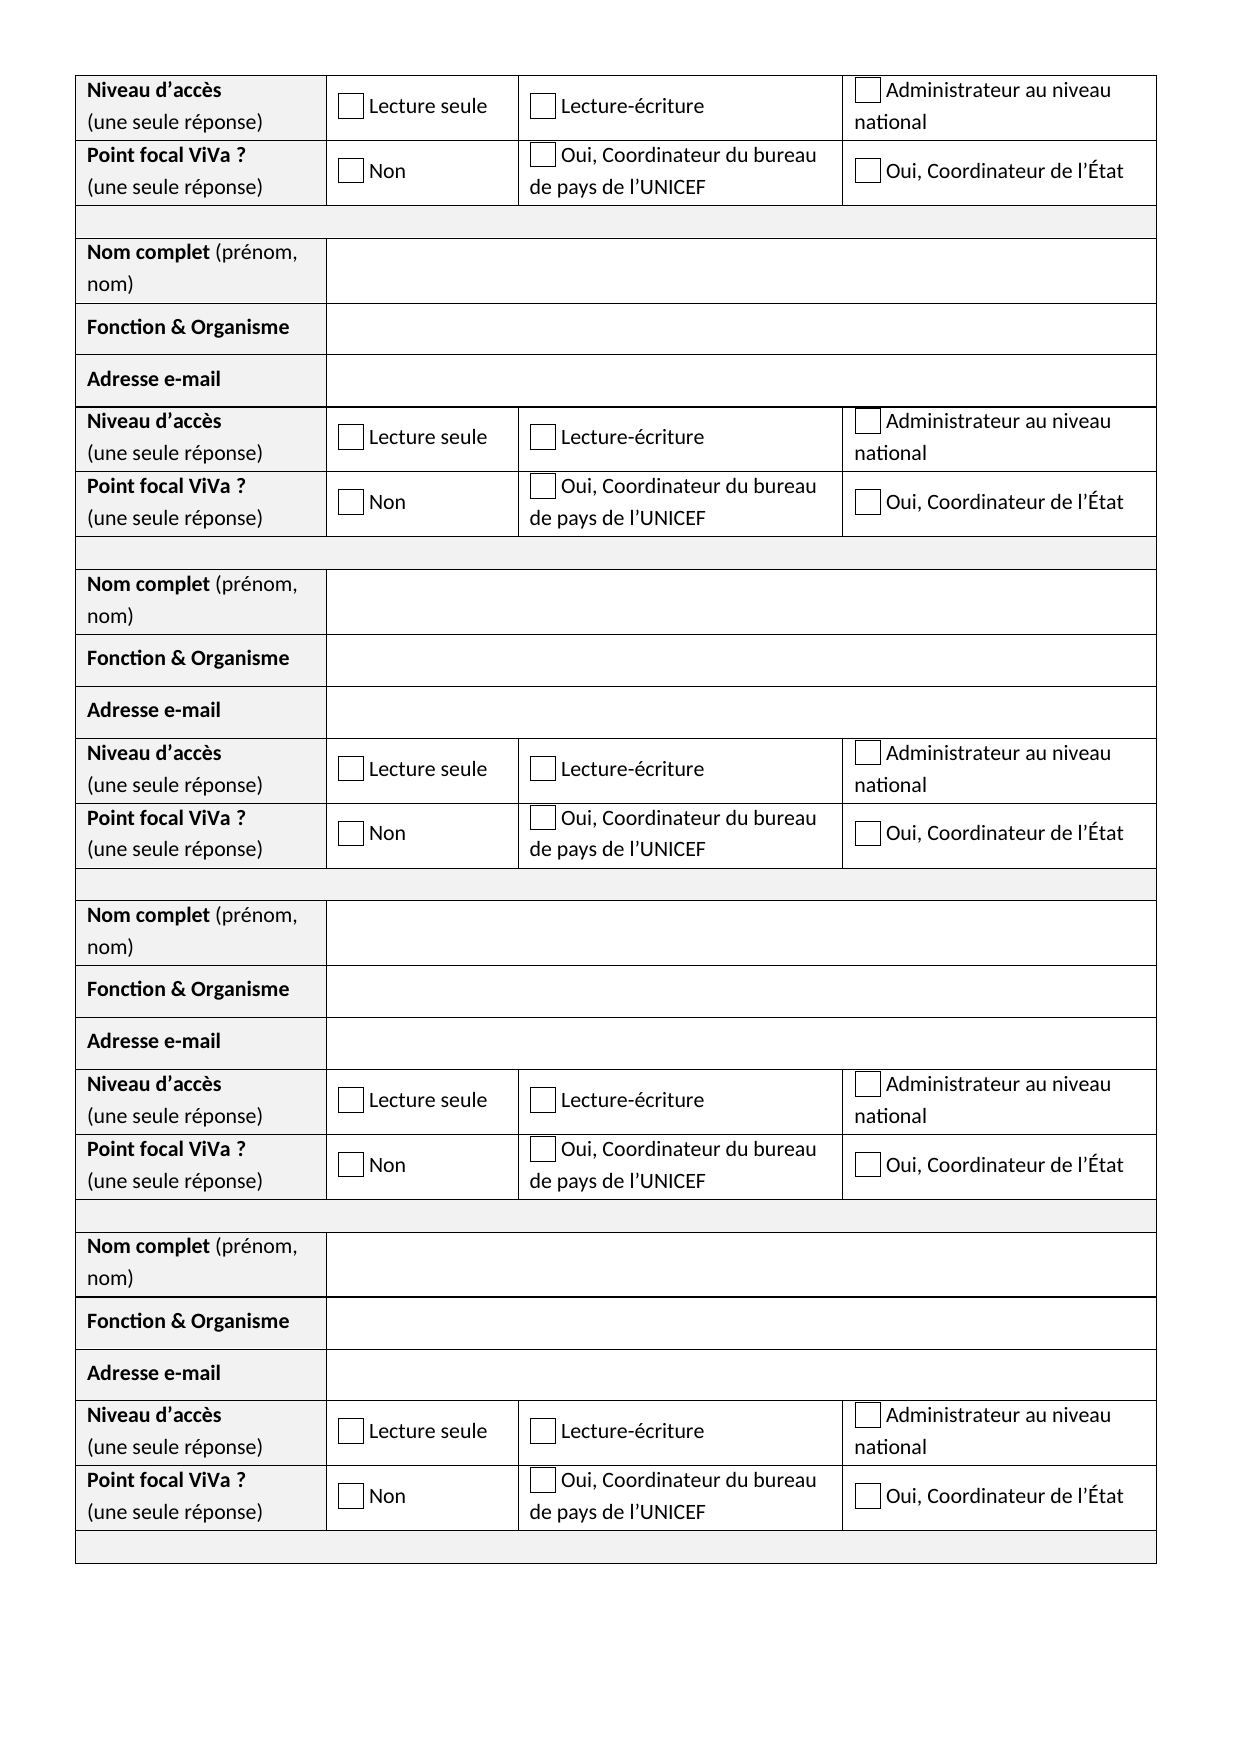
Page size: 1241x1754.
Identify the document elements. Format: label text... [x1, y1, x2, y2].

table_cell [327, 304, 1156, 354]
table_cell Lecture-écriture [519, 1401, 842, 1465]
table_cell Adresse e-mail [76, 687, 326, 738]
table_cell Administrateur au niveau national [843, 76, 1156, 140]
table_cell [327, 687, 1156, 738]
table_cell Lecture-écriture [519, 76, 842, 140]
table_cell [327, 1018, 1156, 1069]
table_cell [327, 1233, 1156, 1296]
table_cell [327, 239, 1156, 302]
table_cell Lecture-écriture [519, 739, 842, 803]
table_cell Oui, Coordinateur de l’État [843, 804, 1156, 867]
table_cell Oui, Coordinateur de l’État [843, 472, 1156, 536]
table_cell Adresse e-mail [76, 355, 326, 406]
table_cell Nom complet (prénom, nom) [76, 1233, 326, 1296]
table_cell Lecture seule [327, 739, 518, 803]
table_cell [76, 1531, 1156, 1563]
table_cell Oui, Coordinateur de l’État [843, 141, 1156, 205]
table_cell [76, 206, 1156, 237]
table_cell Niveau d’accès (une seule réponse) [76, 1401, 326, 1465]
table_cell Oui, Coordinateur de l’État [843, 1135, 1156, 1199]
table_cell Niveau d’accès (une seule réponse) [76, 408, 326, 471]
table_cell Oui, Coordinateur du bureau de pays de l’UNICEF [519, 472, 842, 536]
table_cell [76, 869, 1156, 900]
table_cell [519, 141, 842, 205]
table_cell [327, 1298, 1156, 1348]
table_cell Point focal ViVa ? (une seule réponse) [76, 472, 326, 536]
table_cell [327, 966, 1156, 1017]
table_cell Niveau d’accès (une seule réponse) [76, 739, 326, 803]
table_cell [327, 355, 1156, 406]
table_cell Oui, Coordinateur du bureau de pays de l’UNICEF [519, 1135, 842, 1199]
table_cell Niveau d’accès (une seule réponse) [76, 76, 326, 140]
table_cell Nom complet (prénom, nom) [76, 239, 326, 302]
table_cell Adresse e-mail [76, 1350, 326, 1400]
table_cell Non [327, 472, 518, 536]
table_cell Administrateur au niveau national [843, 739, 1156, 803]
table_cell Lecture-écriture [519, 1070, 842, 1134]
table_cell [327, 901, 1156, 965]
table_cell Non [327, 141, 518, 205]
table_cell Point focal ViVa ? (une seule réponse) [76, 1135, 326, 1199]
table_cell Oui, Coordinateur du bureau de pays de l’UNICEF [519, 804, 842, 867]
table_cell [76, 1200, 1156, 1232]
table_cell Point focal ViVa ? (une seule réponse) [76, 141, 326, 205]
table_cell Non [327, 1466, 518, 1530]
table_cell Fonction & Organisme [76, 1298, 326, 1348]
table_cell Point focal ViVa ? (une seule réponse) [76, 804, 326, 867]
table_cell Oui, Coordinateur du bureau de pays de l’UNICEF [519, 1466, 842, 1530]
table_cell Lecture seule [327, 76, 518, 140]
table_cell Fonction & Organisme [76, 635, 326, 686]
table_cell Oui, Coordinateur de l’État [843, 1466, 1156, 1530]
table_cell Adresse e-mail [76, 1018, 326, 1069]
table_cell [327, 635, 1156, 686]
table_cell Nom complet (prénom, nom) [76, 570, 326, 634]
table_cell Lecture seule [327, 1401, 518, 1465]
table_cell Administrateur au niveau national [843, 1070, 1156, 1134]
table_cell Fonction & Organisme [76, 966, 326, 1017]
table_cell Non [327, 1135, 518, 1199]
table_cell Point focal ViVa ? (une seule réponse) [76, 1466, 326, 1530]
table_cell Administrateur au niveau national [843, 408, 1156, 471]
table_cell Fonction & Organisme [76, 304, 326, 354]
table_cell Administrateur au niveau national [843, 1401, 1156, 1465]
table_cell Non [327, 804, 518, 867]
table_cell Lecture seule [327, 1070, 518, 1134]
table_cell [327, 1350, 1156, 1400]
table_cell [327, 570, 1156, 634]
table_cell Lecture-écriture [519, 408, 842, 471]
table_cell Lecture seule [327, 408, 518, 471]
table_cell Niveau d’accès (une seule réponse) [76, 1070, 326, 1134]
table_cell Nom complet (prénom, nom) [76, 901, 326, 965]
table_cell [76, 537, 1156, 569]
